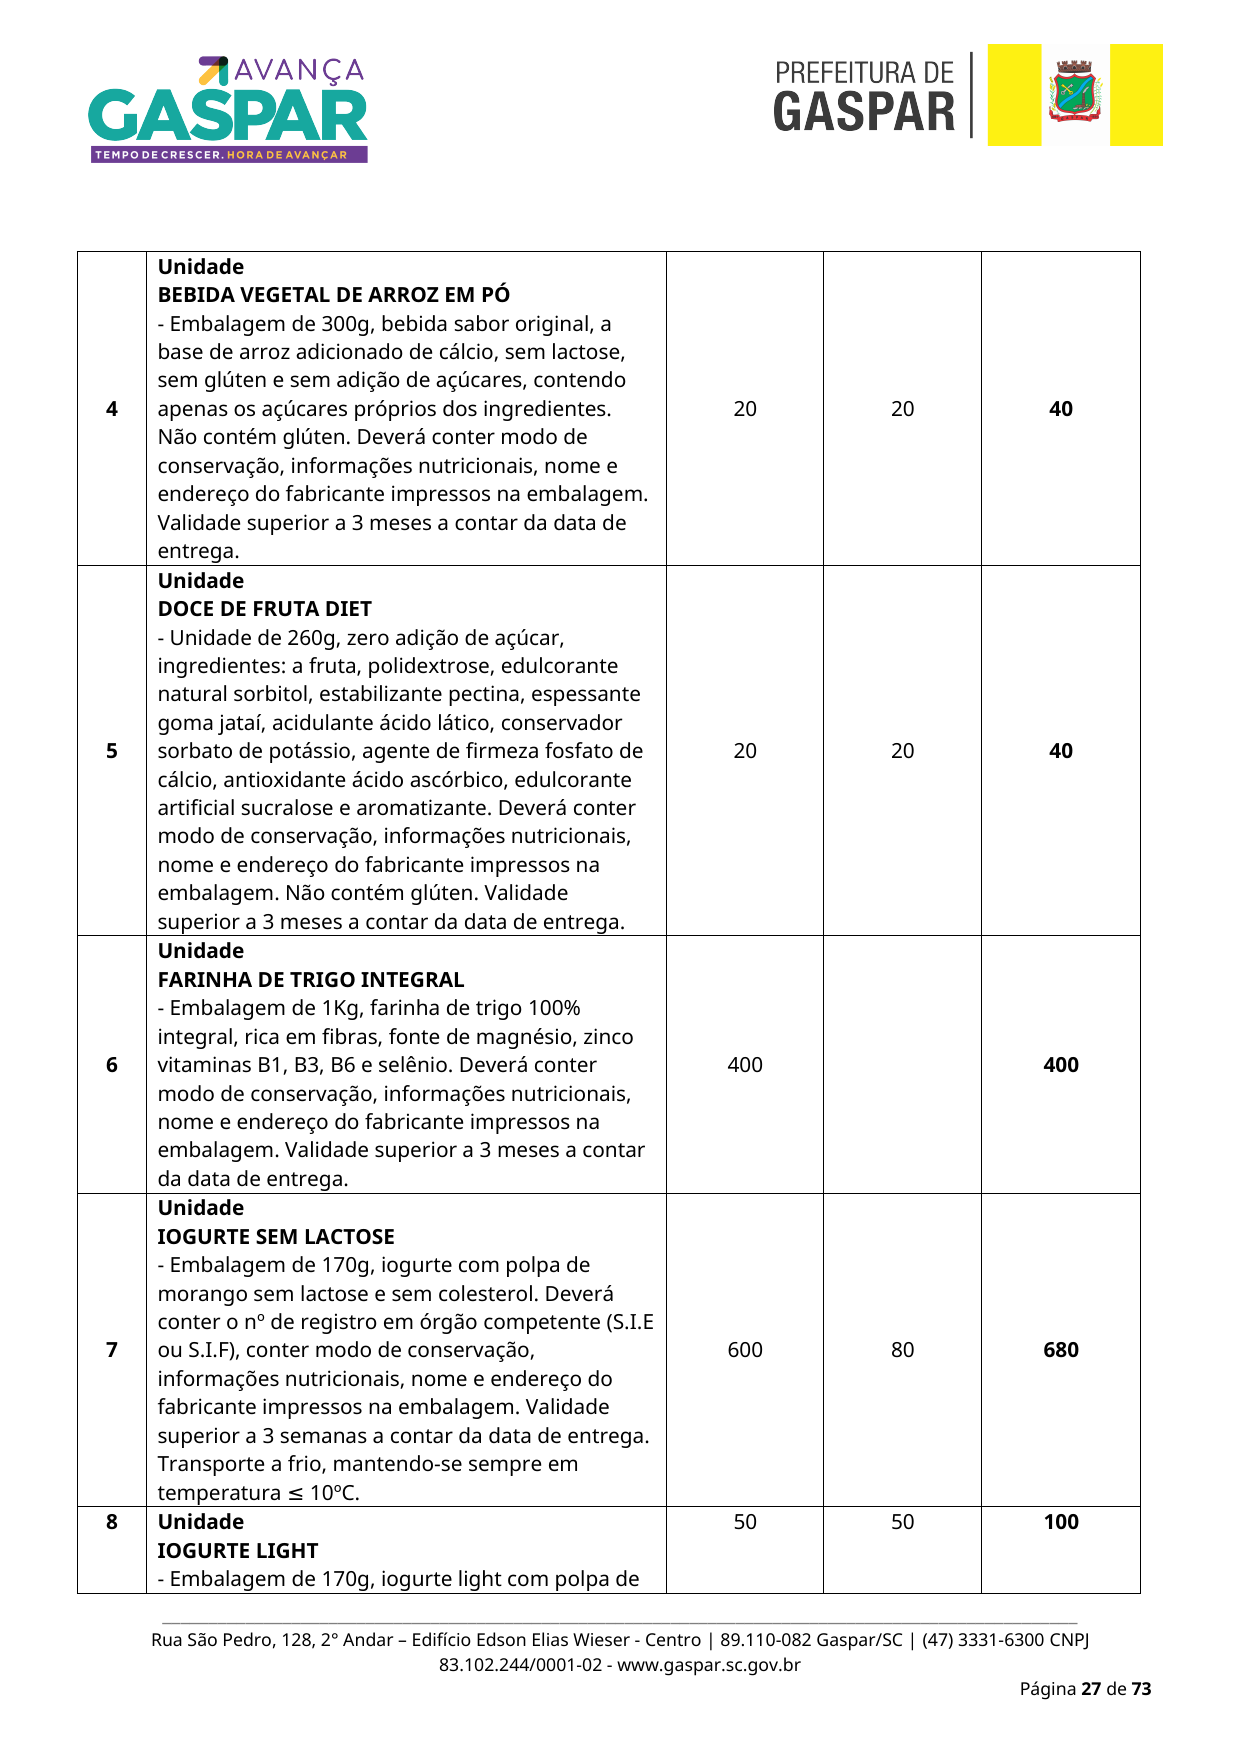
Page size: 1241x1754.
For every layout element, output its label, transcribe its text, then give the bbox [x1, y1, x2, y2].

table_cell 8 [78, 1507, 146, 1593]
table_cell 40 [982, 252, 1140, 565]
table_cell 20 [824, 252, 981, 565]
table_cell 7 [78, 1194, 146, 1506]
table_cell Unidade IOGURTE SEM LACTOSE - Embalagem de 170g, iogurte com polpa de morango sem lactose e sem colesterol. Deverá conter o nº de registro em órgão competente (S.I.E ou S.I.F), conter modo de conservação, informações nutricionais, nome e endereço do fabricante impressos na embalagem. Validade superior a 3 semanas a contar da data de entrega. Transporte a frio, mantendo-se sempre em temperatura ≤ 10ºC. [147, 1194, 666, 1506]
table_cell 80 [824, 1194, 981, 1506]
table_cell 50 [824, 1507, 981, 1593]
table_cell 600 [667, 1194, 823, 1506]
table_cell 4 [78, 252, 146, 565]
table_cell 40 [982, 566, 1140, 935]
table_cell 680 [982, 1194, 1140, 1506]
table_cell Unidade DOCE DE FRUTA DIET - Unidade de 260g, zero adição de açúcar, ingredientes: a fruta, polidextrose, edulcorante natural sorbitol, estabilizante pectina, espessante goma jataí, acidulante ácido lático, conservador sorbato de potássio, agente de firmeza fosfato de cálcio, antioxidante ácido ascórbico, edulcorante artificial sucralose e aromatizante. Deverá conter modo de conservação, informações nutricionais, nome e endereço do fabricante impressos na embalagem. Não contém glúten. Validade superior a 3 meses a contar da data de entrega. [147, 566, 666, 935]
table_cell 5 [78, 566, 146, 935]
picture [774, 44, 1163, 146]
table_cell 100 [982, 1507, 1140, 1593]
table_cell 400 [667, 936, 823, 1192]
table_cell 20 [667, 252, 823, 565]
picture [88, 56, 368, 163]
table_cell [824, 936, 981, 1192]
table_cell 400 [982, 936, 1140, 1192]
table_cell 20 [667, 566, 823, 935]
table_cell 50 [667, 1507, 823, 1593]
table_cell Unidade FARINHA DE TRIGO INTEGRAL - Embalagem de 1Kg, farinha de trigo 100% integral, rica em fibras, fonte de magnésio, zinco vitaminas B1, B3, B6 e selênio. Deverá conter modo de conservação, informações nutricionais, nome e endereço do fabricante impressos na embalagem. Validade superior a 3 meses a contar da data de entrega. [147, 936, 666, 1192]
table_cell Unidade BEBIDA VEGETAL DE ARROZ EM PÓ - Embalagem de 300g, bebida sabor original, a base de arroz adicionado de cálcio, sem lactose, sem glúten e sem adição de açúcares, contendo apenas os açúcares próprios dos ingredientes. Não contém glúten. Deverá conter modo de conservação, informações nutricionais, nome e endereço do fabricante impressos na embalagem. Validade superior a 3 meses a contar da data de entrega. [147, 252, 666, 565]
table_cell 20 [824, 566, 981, 935]
table_cell 6 [78, 936, 146, 1192]
